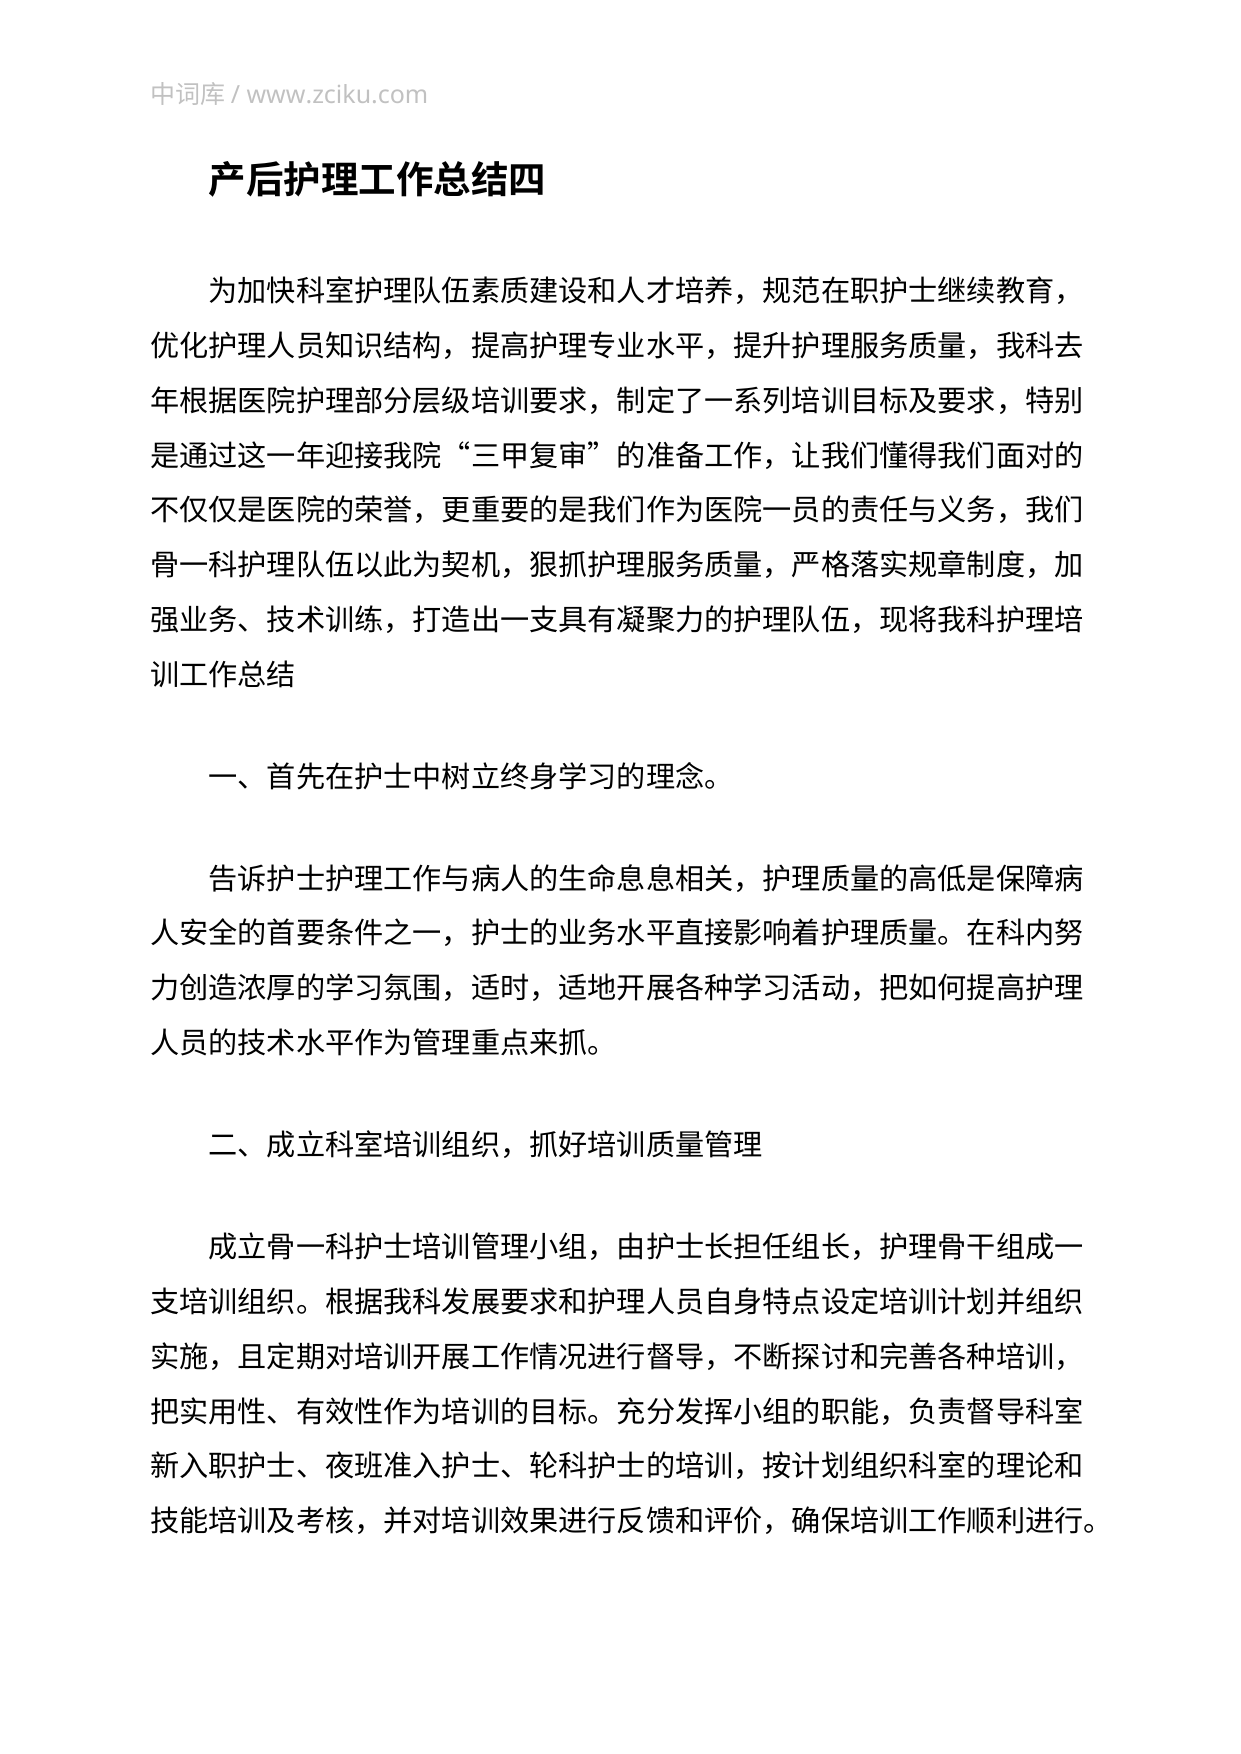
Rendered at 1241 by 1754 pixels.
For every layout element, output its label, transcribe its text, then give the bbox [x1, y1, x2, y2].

text 成立骨一科护士培训管理小组，由护士长担任组长，护理骨干组成一支培训组织。根据我科发展要求和护理人员自身特点设定培训计划并组织实施，且定期对培训开展工作情况进行督导，不断探讨和完善各种培训，把实用性、有效性作为培训的目标。充分发挥小组的职能，负责督导科室新入职护士、夜班准入护士、轮科护士的培训，按计划组织科室的理论和技能培训及考核，并对培训效果进行反馈和评价，确保培训工作顺利进行。 [150, 1223, 1090, 1540]
text 一、首先在护士中树立终身学习的理念。 [150, 753, 1090, 796]
text 二、成立科室培训组织，抓好培训质量管理 [150, 1122, 1090, 1164]
text 产后护理工作总结四 [150, 150, 1090, 204]
text 告诉护士护理工作与病人的生命息息相关，护理质量的高低是保障病人安全的首要条件之一，护士的业务水平直接影响着护理质量。在科内努力创造浓厚的学习氛围，适时，适地开展各种学习活动，把如何提高护理人员的技术水平作为管理重点来抓。 [150, 855, 1090, 1062]
text 为加快科室护理队伍素质建设和人才培养，规范在职护士继续教育，优化护理人员知识结构，提高护理专业水平，提升护理服务质量，我科去年根据医院护理部分层级培训要求，制定了一系列培训目标及要求，特别是通过这一年迎接我院“三甲复审”的准备工作，让我们懂得我们面对的不仅仅是医院的荣誉，更重要的是我们作为医院一员的责任与义务，我们骨一科护理队伍以此为契机，狠抓护理服务质量，严格落实规章制度，加强业务、技术训练，打造出一支具有凝聚力的护理队伍，现将我科护理培训工作总结 [150, 267, 1090, 694]
